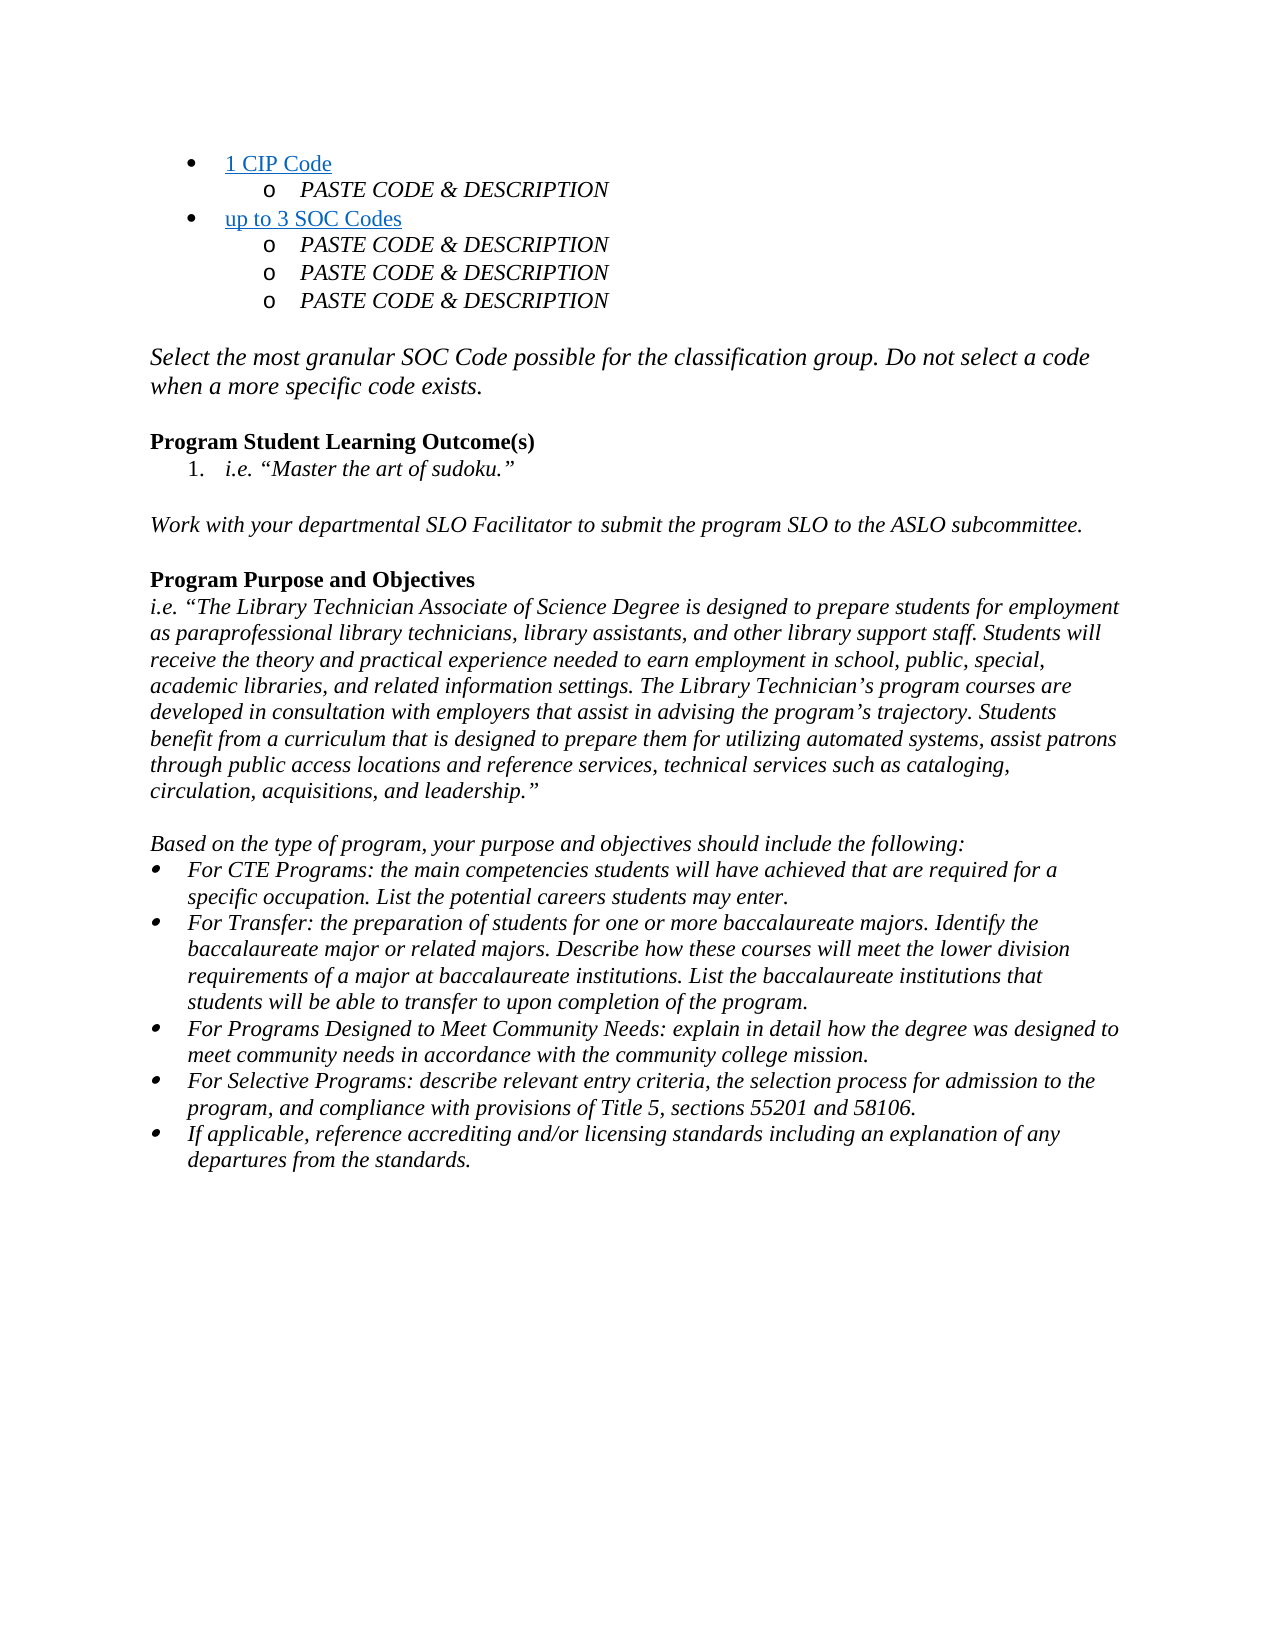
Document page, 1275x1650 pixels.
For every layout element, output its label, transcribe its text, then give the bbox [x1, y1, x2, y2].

list For Programs Designed to Meet Community Needs: explain in detail how the degree was designed to meet community needs in accordance with the community college mission. [150, 1014, 1125, 1067]
list For Selective Programs: describe relevant entry criteria, the selection process for admission to the program, and compliance with provisions of Title 5, sections 55201 and 58106. [150, 1067, 1125, 1120]
text Work with your departmental SLO Facilitator to submit the program SLO to the ASLO subcommittee. [150, 511, 1125, 538]
text Based on the type of program, your purpose and objectives should include the following: [150, 830, 1125, 856]
list 1 CIP Code [187, 150, 1125, 176]
list PASTE CODE & DESCRIPTION [262, 287, 1125, 316]
list PASTE CODE & DESCRIPTION [262, 259, 1125, 287]
list i.e. “Master the art of sudoku.” [187, 454, 1125, 481]
text Program Student Learning Outcome(s) [150, 428, 1125, 454]
list up to 3 SOC Codes [187, 204, 1125, 231]
list PASTE CODE & DESCRIPTION [262, 231, 1125, 259]
list For Transfer: the preparation of students for one or more baccalaureate majors. Identify the baccalaureate major or related majors. Describe how these courses will meet the lower division requirements of a major at baccalaureate institutions. List the baccalaureate institutions that students will be able to transfer to upon completion of the program. [150, 909, 1125, 1014]
list If applicable, reference accrediting and/or licensing standards including an explanation of any departures from the standards. [150, 1120, 1125, 1173]
text Select the most granular SOC Code possible for the classification group. Do not select a code when a more specific code exists. [150, 342, 1125, 399]
list For CTE Programs: the main competencies students will have achieved that are required for a specific occupation. List the potential careers students may enter. [150, 856, 1125, 909]
list PASTE CODE & DESCRIPTION [262, 176, 1125, 204]
text i.e. “The Library Technician Associate of Science Degree is designed to prepare students for employment as paraprofessional library technicians, library assistants, and other library support staff. Students will receive the theory and practical experience needed to earn employment in school, public, special, academic libraries, and related information settings. The Library Technician’s program courses are developed in consultation with employers that assist in advising the program’s trajectory. Students benefit from a curriculum that is designed to prepare them for utilizing automated systems, assist patrons through public access locations and reference services, technical services such as cataloging, circulation, acquisitions, and leadership.” [150, 593, 1125, 804]
text Program Purpose and Objectives [150, 567, 1125, 593]
